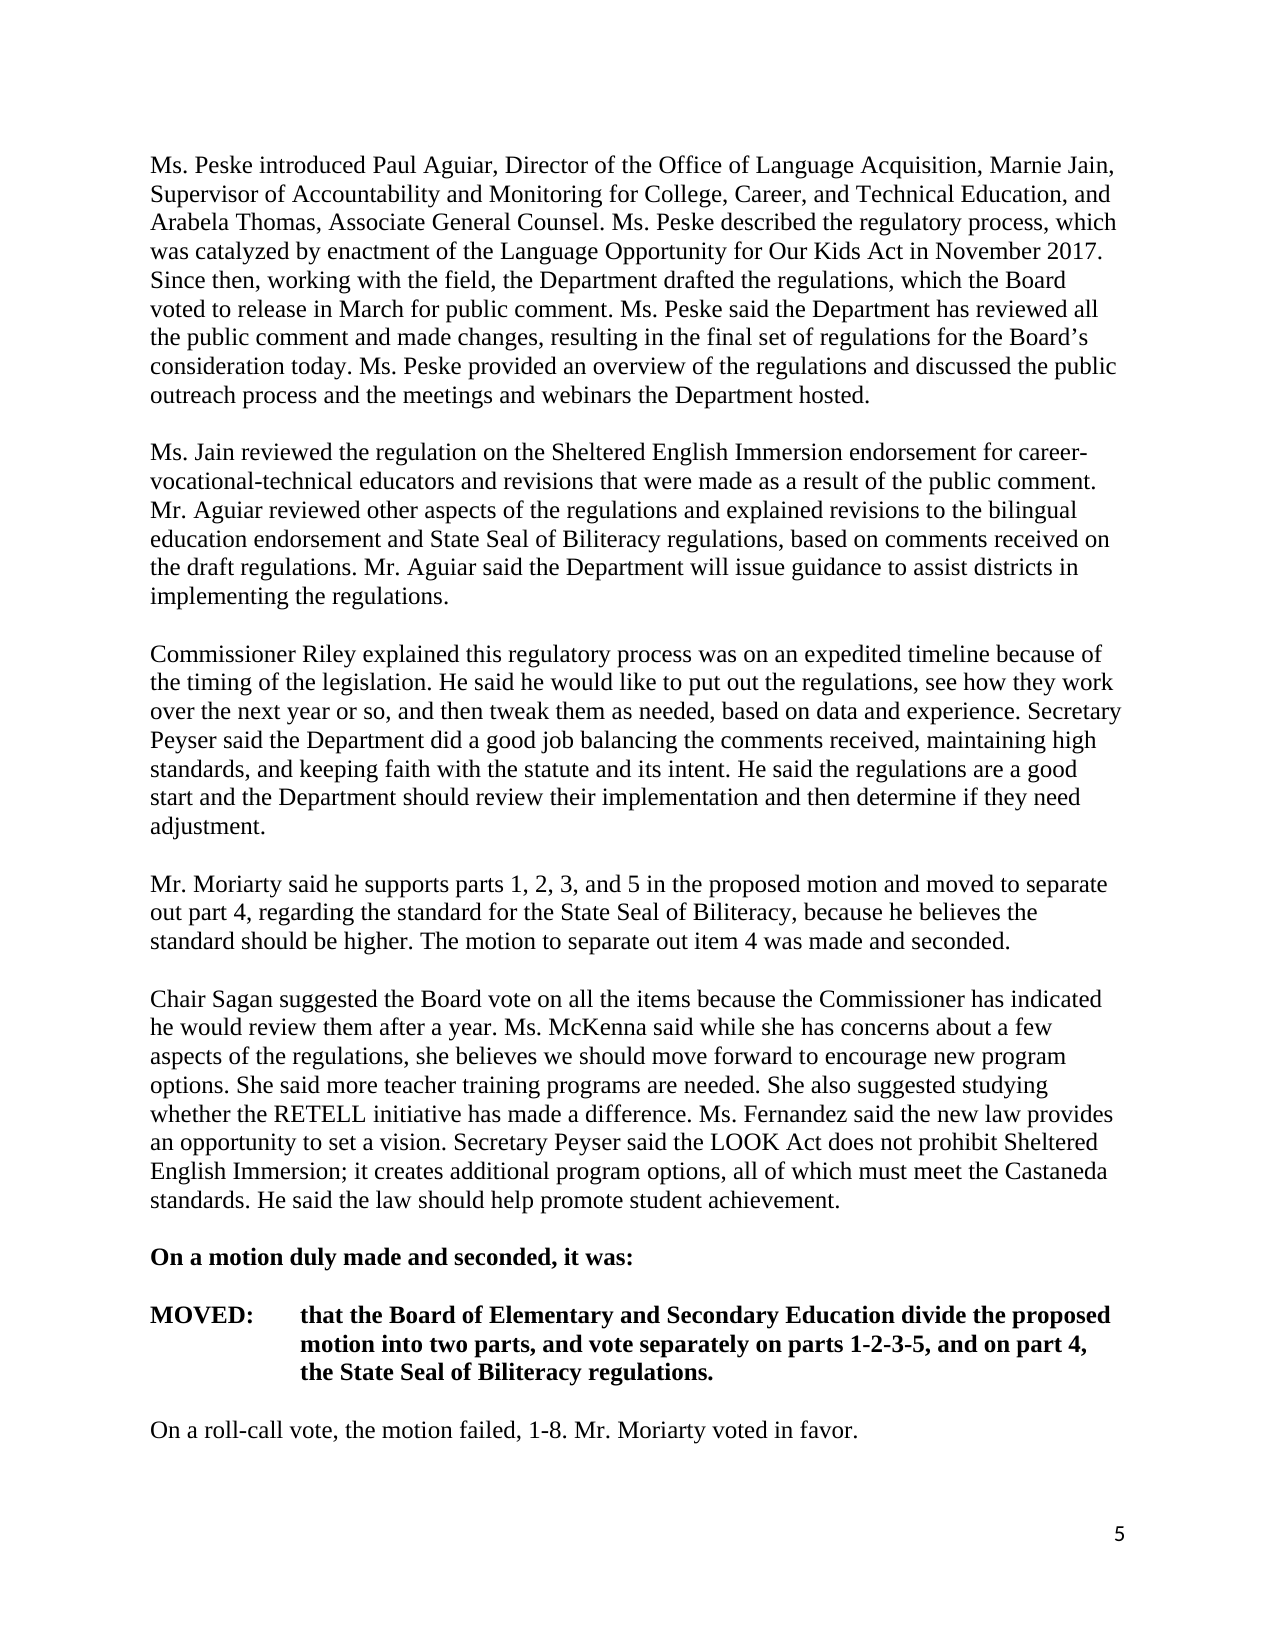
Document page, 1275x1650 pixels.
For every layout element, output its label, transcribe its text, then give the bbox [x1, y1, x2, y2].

text On a motion duly made and seconded, it was: [150, 1242, 1125, 1271]
text Commissioner Riley explained this regulatory process was on an expedited timeline because of the timing of the legislation. He said he would like to put out the regulations, see how they work over the next year or so, and then tweak them as needed, based on data and experience. Secretary Peyser said the Department did a good job balancing the comments received, maintaining high standards, and keeping faith with the statute and its intent. He said the regulations are a good start and the Department should review their implementation and then determine if they need adjustment. [150, 639, 1125, 840]
text MOVED: that the Board of Elementary and Secondary Education divide the proposed motion into two parts, and vote separately on parts 1-2-3-5, and on part 4, the State Seal of Biliteracy regulations. [150, 1300, 1125, 1386]
text Chair Sagan suggested the Board vote on all the items because the Commissioner has indicated he would review them after a year. Ms. McKenna said while she has concerns about a few aspects of the regulations, she believes we should move forward to encourage new program options. She said more teacher training programs are needed. She also suggested studying whether the RETELL initiative has made a difference. Ms. Fernandez said the new law provides an opportunity to set a vision. Secretary Peyser said the LOOK Act does not prohibit Sheltered English Immersion; it creates additional program options, all of which must meet the Castaneda standards. He said the law should help promote student achievement. [150, 984, 1125, 1214]
text On a roll-call vote, the motion failed, 1-8. Mr. Moriarty voted in favor. [150, 1415, 1125, 1444]
text Ms. Peske introduced Paul Aguiar, Director of the Office of Language Acquisition, Marnie Jain, Supervisor of Accountability and Monitoring for College, Career, and Technical Education, and Arabela Thomas, Associate General Counsel. Ms. Peske described the regulatory process, which was catalyzed by enactment of the Language Opportunity for Our Kids Act in November 2017. Since then, working with the field, the Department drafted the regulations, which the Board voted to release in March for public comment. Ms. Peske said the Department has reviewed all the public comment and made changes, resulting in the final set of regulations for the Board’s consideration today. Ms. Peske provided an overview of the regulations and discussed the public outreach process and the meetings and webinars the Department hosted. [150, 150, 1125, 409]
text Ms. Jain reviewed the regulation on the Sheltered English Immersion endorsement for career- vocational-technical educators and revisions that were made as a result of the public comment. Mr. Aguiar reviewed other aspects of the regulations and explained revisions to the bilingual education endorsement and State Seal of Biliteracy regulations, based on comments received on the draft regulations. Mr. Aguiar said the Department will issue guidance to assist districts in implementing the regulations. [150, 437, 1125, 610]
text Mr. Moriarty said he supports parts 1, 2, 3, and 5 in the proposed motion and moved to separate out part 4, regarding the standard for the State Seal of Biliteracy, because he believes the standard should be higher. The motion to separate out item 4 was made and seconded. [150, 869, 1125, 955]
